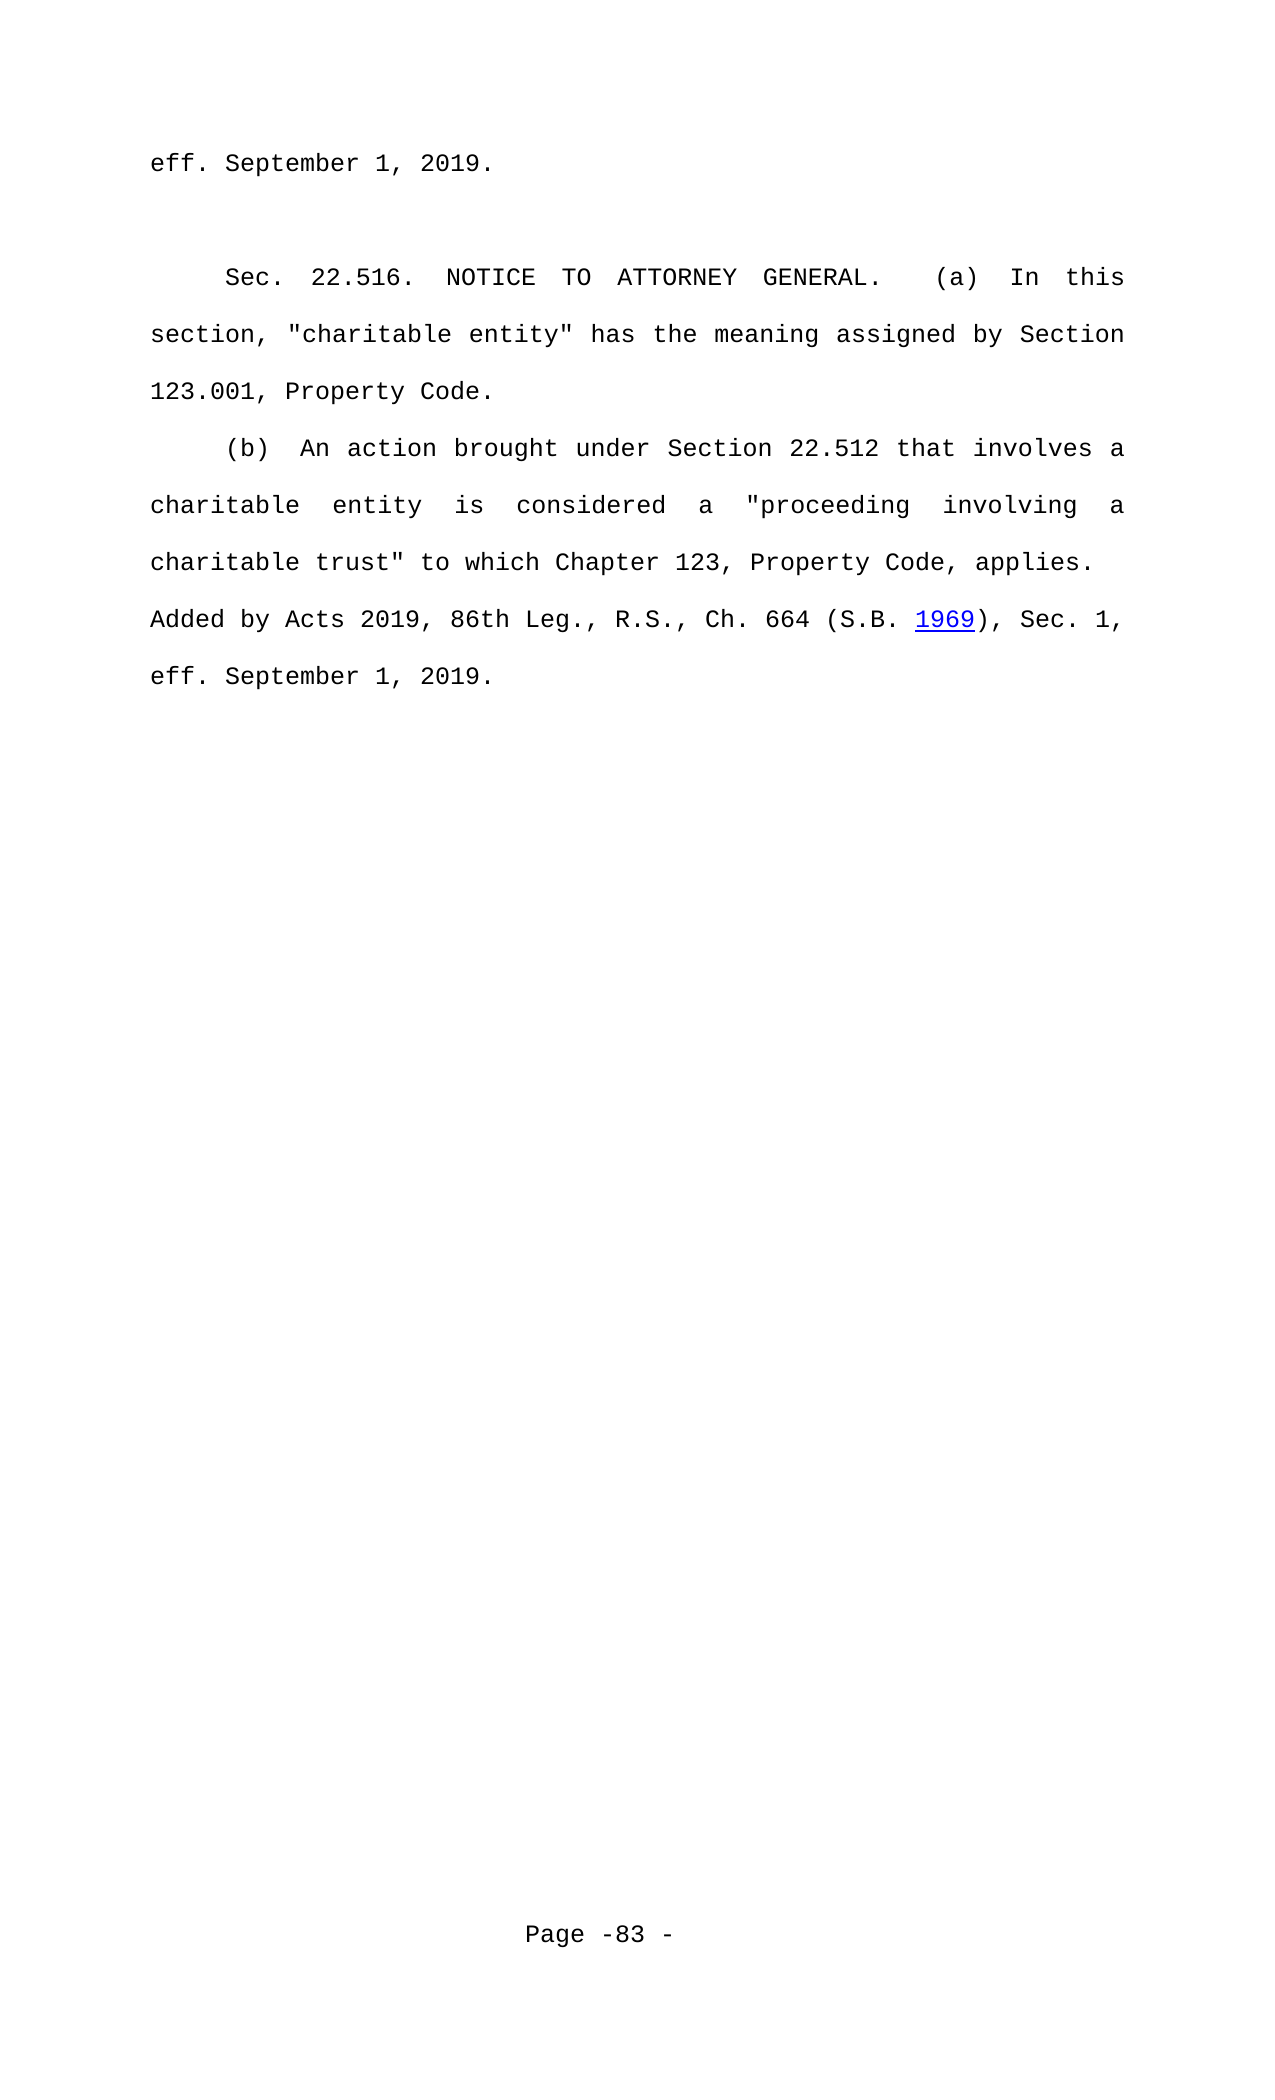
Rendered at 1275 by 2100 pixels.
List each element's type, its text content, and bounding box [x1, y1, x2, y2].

text Sec. 22.516. NOTICE TO ATTORNEY GENERAL. (a) In this section, "charitable entity" has the meaning assigned by Section 123.001, Property Code. [150, 264, 1125, 407]
text (b) An action brought under Section 22.512 that involves a charitable entity is considered a "proceeding involving a charitable trust" to which Chapter 123, Property Code, applies. [150, 435, 1125, 578]
text Added by Acts 2019, 86th Leg., R.S., Ch. 664 (S.B. 1969), Sec. 1, eff. September 1, 2019. [150, 607, 1125, 692]
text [150, 150, 1125, 178]
